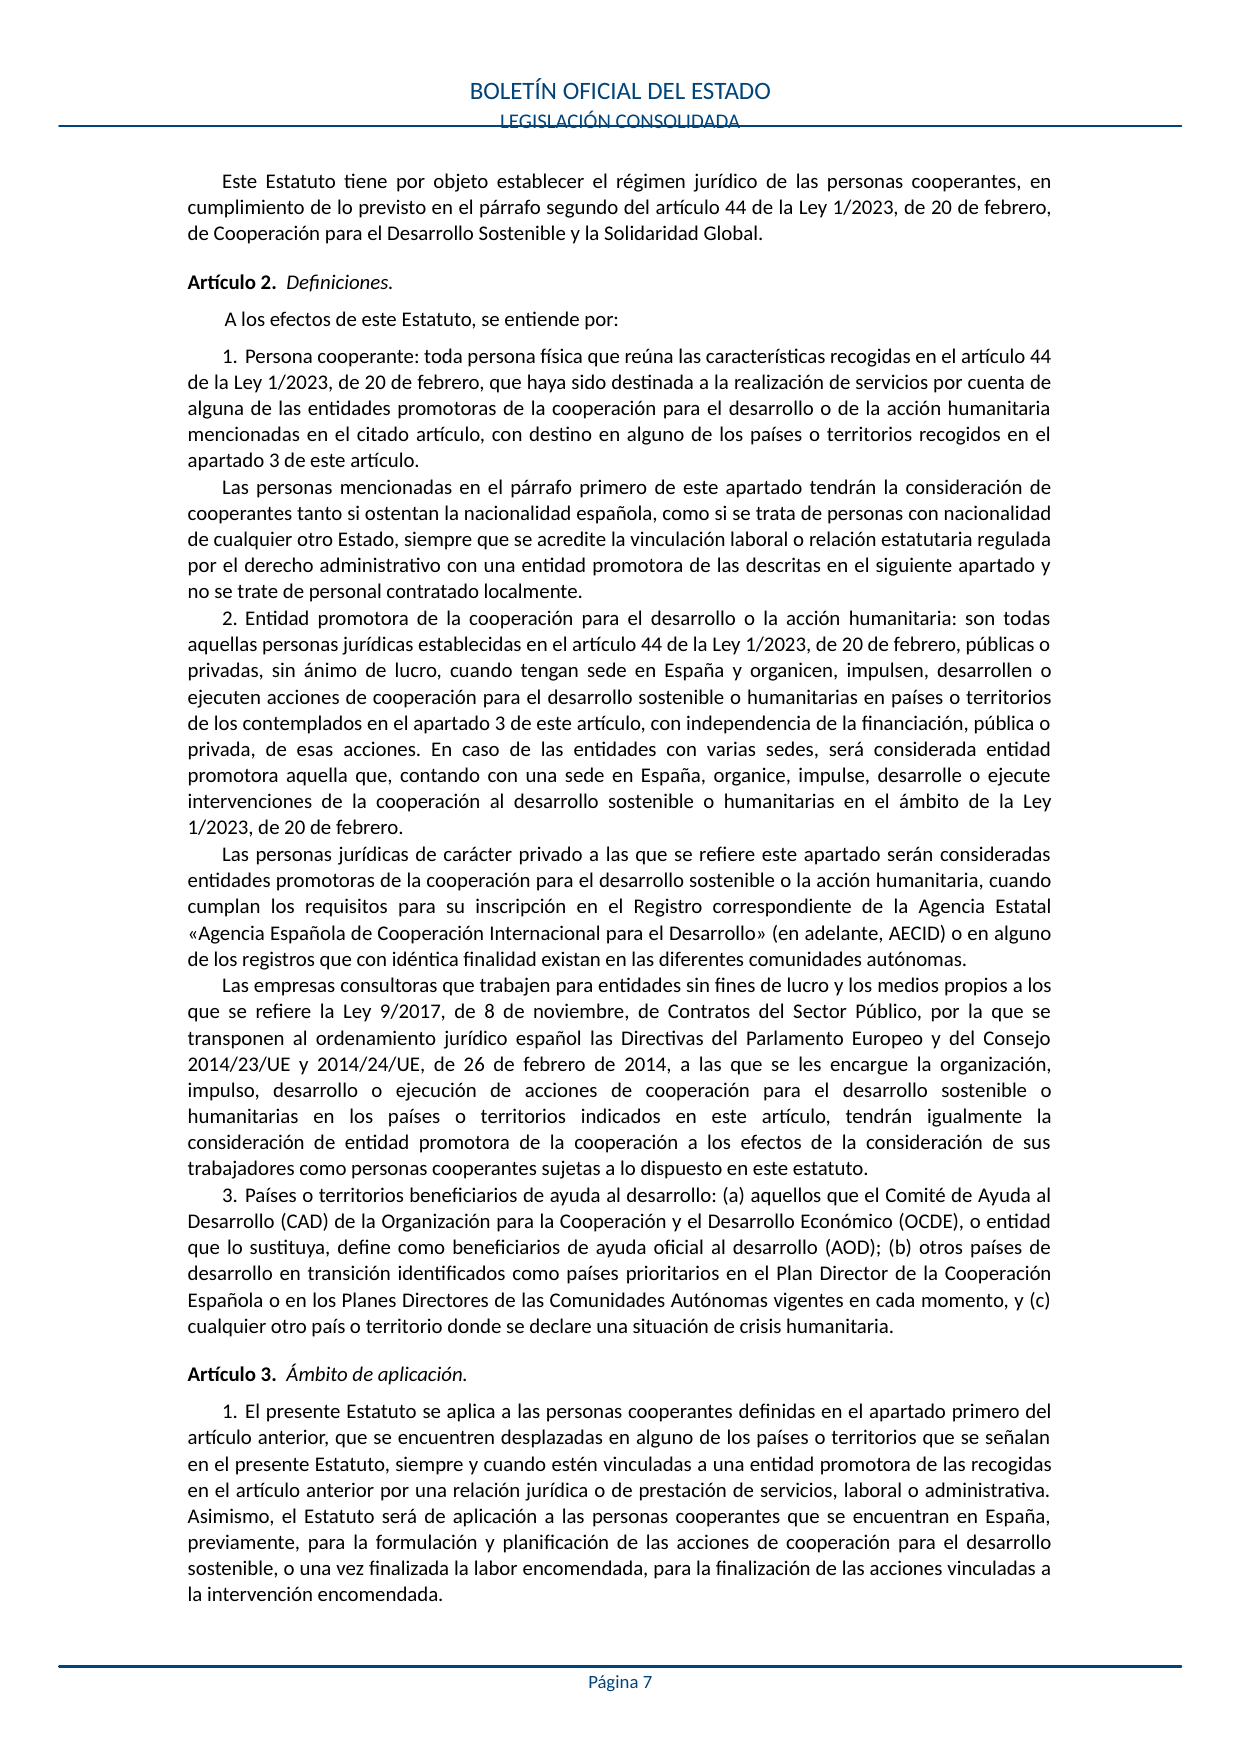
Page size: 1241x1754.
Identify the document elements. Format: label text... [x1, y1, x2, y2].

list Persona cooperante: toda persona física que reúna las características recogidas en el artículo 44 de la Ley 1/2023, de 20 de febrero, que haya sido destinada a la realización de servicios por cuenta de alguna de las entidades promotoras de la cooperación para el desarrollo o de la acción humanitaria mencionadas en el citado artículo, con destino en alguno de los países o territorios recogidos en el apartado 3 de este artículo. [187, 343, 1053, 473]
text Las personas mencionadas en el párrafo primero de este apartado tendrán la consideración de cooperantes tanto si ostentan la nacionalidad española, como si se trata de personas con nacionalidad de cualquier otro Estado, siempre que se acredite la vinculación laboral o relación estatutaria regulada por el derecho administrativo con una entidad promotora de las descritas en el siguiente apartado y no se trate de personal contratado localmente. [187, 474, 1053, 604]
text Artículo 2. Definiciones. [187, 269, 1152, 294]
list El presente Estatuto se aplica a las personas cooperantes definidas en el apartado primero del artículo anterior, que se encuentren desplazadas en alguno de los países o territorios que se señalan en el presente Estatuto, siempre y cuando estén vinculadas a una entidad promotora de las recogidas en el artículo anterior por una relación jurídica o de prestación de servicios, laboral o administrativa. Asimismo, el Estatuto será de aplicación a las personas cooperantes que se encuentran en España, previamente, para la formulación y planificación de las acciones de cooperación para el desarrollo sostenible, o una vez finalizada la labor encomendada, para la finalización de las acciones vinculadas a la intervención encomendada. [187, 1398, 1053, 1607]
text Las empresas consultoras que trabajen para entidades sin fines de lucro y los medios propios a los que se refiere la Ley 9/2017, de 8 de noviembre, de Contratos del Sector Público, por la que se transponen al ordenamiento jurídico español las Directivas del Parlamento Europeo y del Consejo 2014/23/UE y 2014/24/UE, de 26 de febrero de 2014, a las que se les encargue la organización, impulso, desarrollo o ejecución de acciones de cooperación para el desarrollo sostenible o humanitarias en los países o territorios indicados en este artículo, tendrán igualmente la consideración de entidad promotora de la cooperación a los efectos de la consideración de sus trabajadores como personas cooperantes sujetas a lo dispuesto en este estatuto. [187, 972, 1053, 1181]
list Entidad promotora de la cooperación para el desarrollo o la acción humanitaria: son todas aquellas personas jurídicas establecidas en el artículo 44 de la Ley 1/2023, de 20 de febrero, públicas o privadas, sin ánimo de lucro, cuando tengan sede en España y organicen, impulsen, desarrollen o ejecuten acciones de cooperación para el desarrollo sostenible o humanitarias en países o territorios de los contemplados en el apartado 3 de este artículo, con independencia de la financiación, pública o privada, de esas acciones. En caso de las entidades con varias sedes, será considerada entidad promotora aquella que, contando con una sede en España, organice, impulse, desarrolle o ejecute intervenciones de la cooperación al desarrollo sostenible o humanitarias en el ámbito de la Ley 1/2023, de 20 de febrero. [187, 605, 1053, 840]
text Las personas jurídicas de carácter privado a las que se refiere este apartado serán consideradas entidades promotoras de la cooperación para el desarrollo sostenible o la acción humanitaria, cuando cumplan los requisitos para su inscripción en el Registro correspondiente de la Agencia Estatal «Agencia Española de Cooperación Internacional para el Desarrollo» (en adelante, AECID) o en alguno de los registros que con idéntica finalidad existan en las diferentes comunidades autónomas. [187, 841, 1053, 971]
text A los efectos de este Estatuto, se entiende por: [224, 306, 1053, 331]
text Artículo 3. Ámbito de aplicación. [187, 1362, 1053, 1387]
list Países o territorios beneficiarios de ayuda al desarrollo: (a) aquellos que el Comité de Ayuda al Desarrollo (CAD) de la Organización para la Cooperación y el Desarrollo Económico (OCDE), o entidad que lo sustituya, define como beneficiarios de ayuda oficial al desarrollo (AOD); (b) otros países de desarrollo en transición identificados como países prioritarios en el Plan Director de la Cooperación Española o en los Planes Directores de las Comunidades Autónomas vigentes en cada momento, y (c) cualquier otro país o territorio donde se declare una situación de crisis humanitaria. [187, 1182, 1053, 1338]
text Este Estatuto tiene por objeto establecer el régimen jurídico de las personas cooperantes, en cumplimiento de lo previsto en el párrafo segundo del artículo 44 de la Ley 1/2023, de 20 de febrero, de Cooperación para el Desarrollo Sostenible y la Solidaridad Global. [187, 168, 1053, 246]
